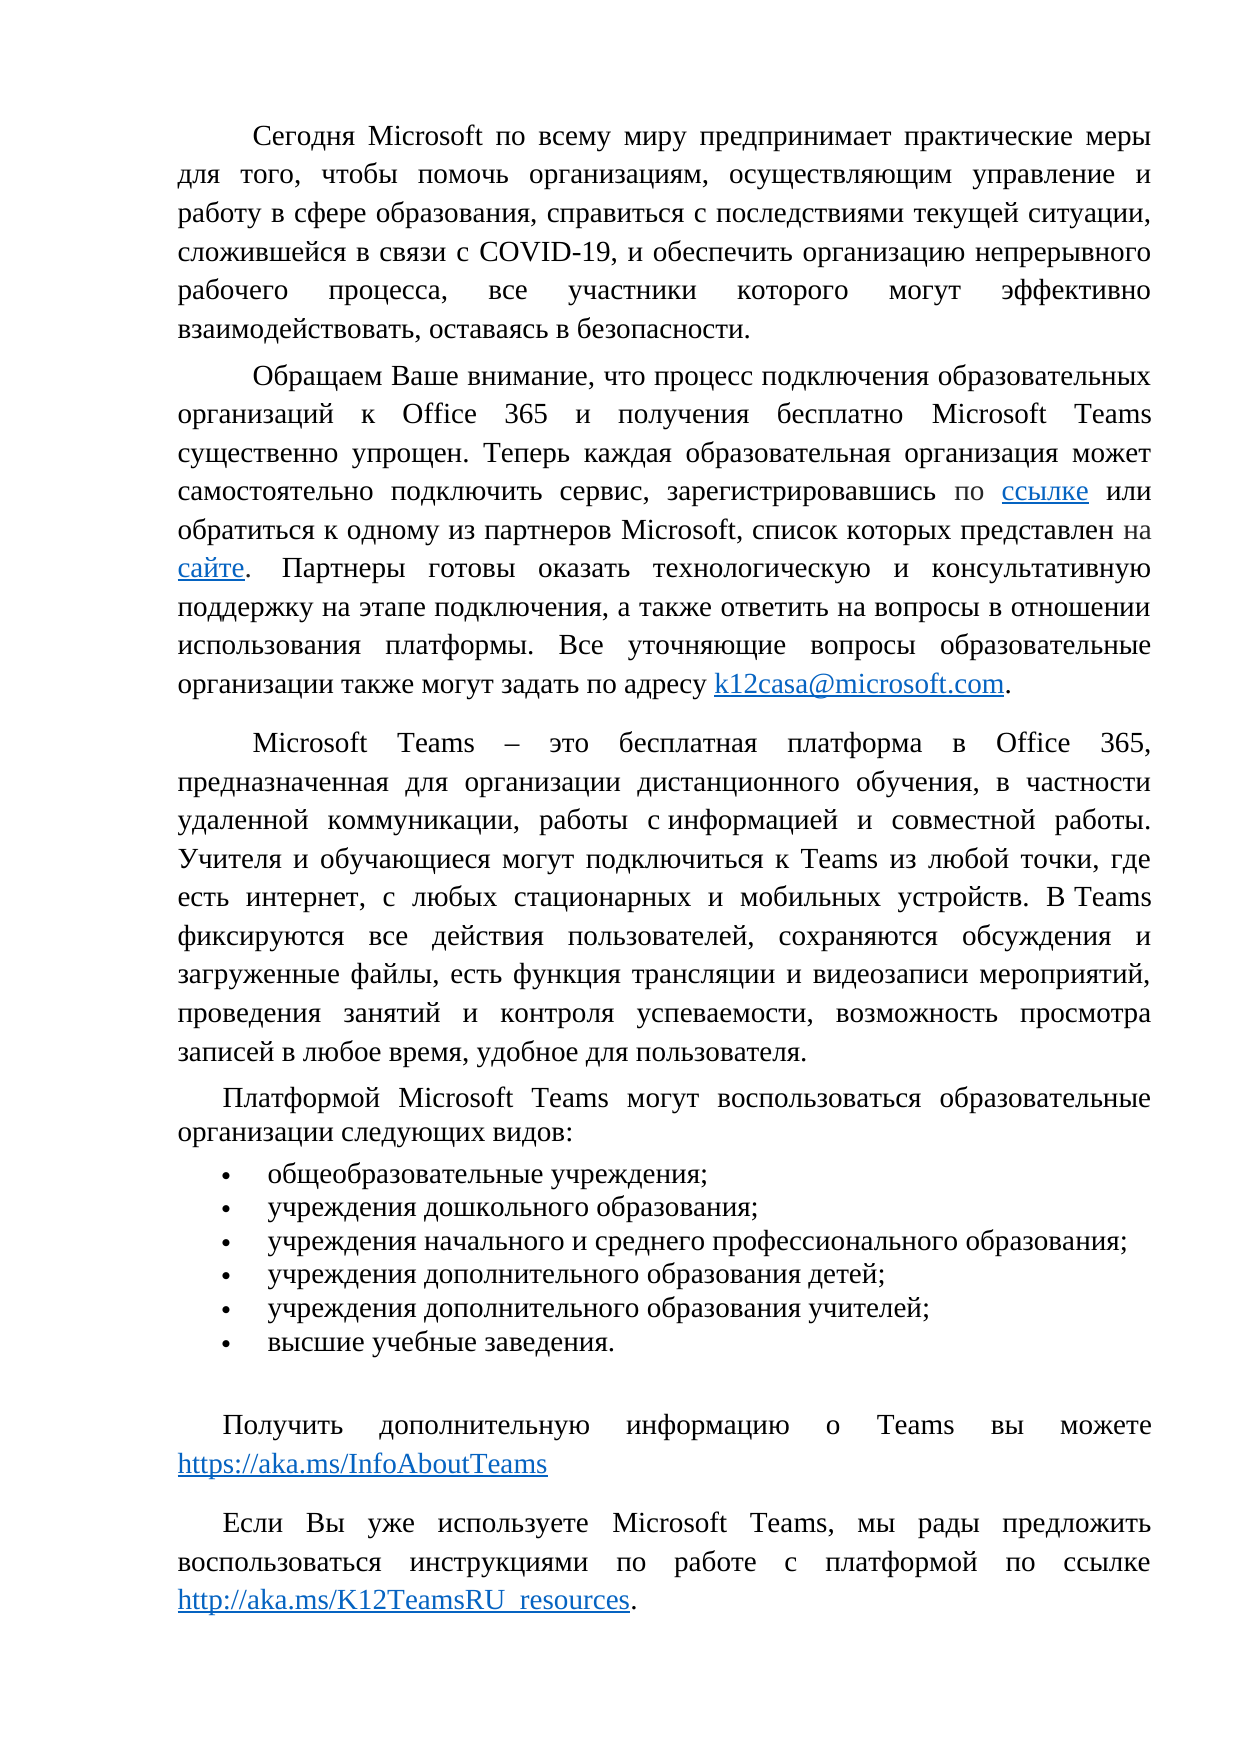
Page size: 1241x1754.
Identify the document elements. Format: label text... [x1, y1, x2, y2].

list учреждения начального и среднего профессионального образования; [222, 1223, 1152, 1257]
list учреждения дополнительного образования детей; [222, 1257, 1152, 1290]
text Microsoft Teams – это бесплатная платформа в Office 365, предназначенная для организации дистанционного обучения, в частности удаленной коммуникации, работы с информацией и совместной работы. Учителя и обучающиеся могут подключиться к Teams из любой точки, где есть интернет, с любых стационарных и мобильных устройств. В Teams фиксируются все действия пользователей, сохраняются обсуждения и загруженные файлы, есть функция трансляции и видеозаписи мероприятий, проведения занятий и контроля успеваемости, возможность просмотра записей в любое время, удобное для пользователя. [177, 725, 1152, 1067]
text Сегодня Microsoft по всему миру предпринимает практические меры для того, чтобы помочь организациям, осуществляющим управление и работу в сфере образования, справиться с последствиями текущей ситуации, сложившейся в связи с COVID-19, и обеспечить организацию непрерывного рабочего процесса, все участники которого могут эффективно взаимодействовать, оставаясь в безопасности. [177, 118, 1152, 344]
text Получить дополнительную информацию о Teams вы можете https://aka.ms/InfoAboutTeams [177, 1407, 1152, 1479]
text Платформой Microsoft Teams могут воспользоваться образовательные организации следующих видов: [177, 1081, 1152, 1148]
list учреждения дошкольного образования; [222, 1189, 1152, 1223]
list высшие учебные заведения. [222, 1324, 1152, 1357]
text Если Вы уже используете Microsoft Teams, мы рады предложить воспользоваться инструкциями по работе с платформой по ссылке http://aka.ms/K12TeamsRU_resources. [177, 1505, 1152, 1616]
list учреждения дополнительного образования учителей; [222, 1290, 1152, 1324]
text Обращаем Ваше внимание, что процесс подключения образовательных организаций к Office 365 и получения бесплатно Microsoft Teams существенно упрощен. Теперь каждая образовательная организация может самостоятельно подключить сервис, зарегистрировавшись по ссылке или обратиться к одному из партнеров Microsoft, список которых представлен на сайте. Партнеры готовы оказать технологическую и консультативную поддержку на этапе подключения, а также ответить на вопросы в отношении использования платформы. Все уточняющие вопросы образовательные организации также могут задать по адресу k12casa@microsoft.com. [177, 358, 1152, 699]
list общеобразовательные учреждения; [222, 1156, 1152, 1189]
